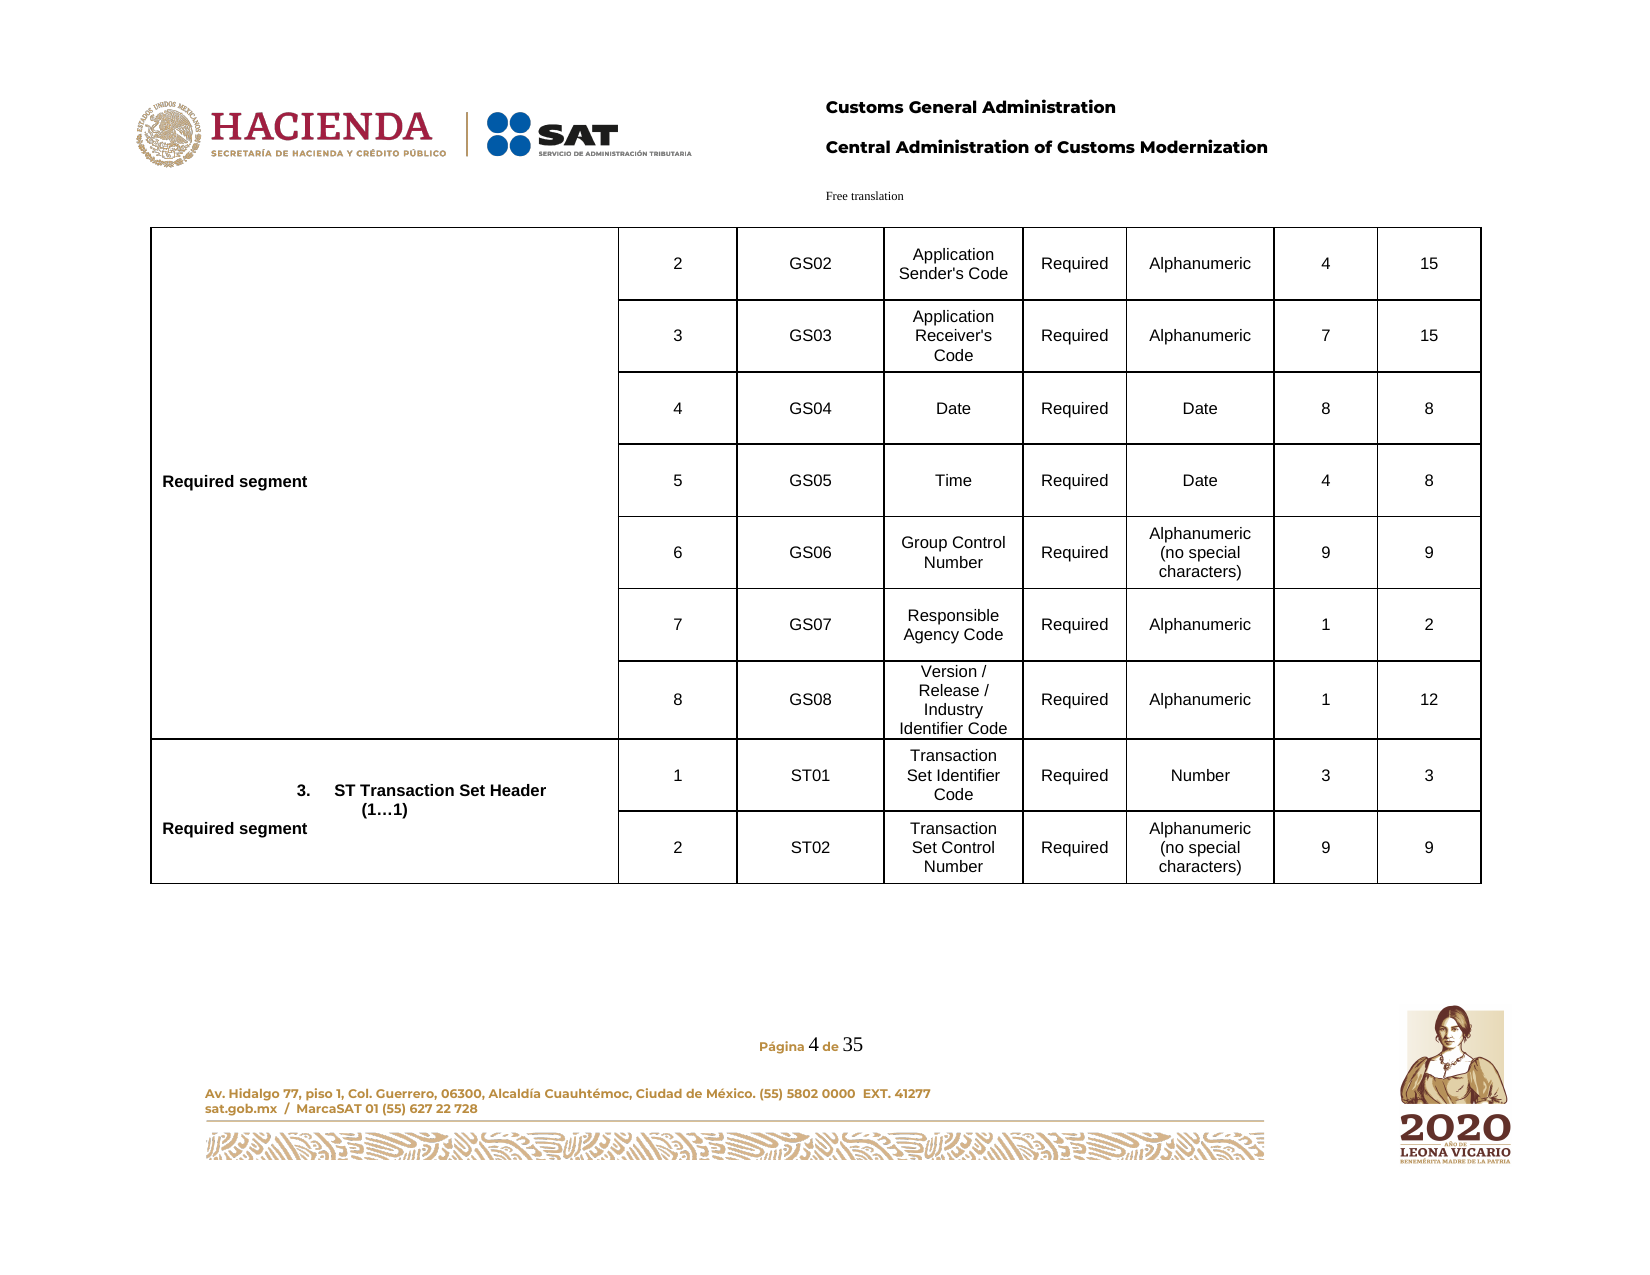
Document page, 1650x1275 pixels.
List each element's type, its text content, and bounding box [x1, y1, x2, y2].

picture [1398, 1004, 1513, 1167]
table_cell Version / Release / Industry Identifier Code [885, 662, 1022, 738]
table_cell Required [1024, 517, 1126, 588]
table_cell Transaction Set Identifier Code [885, 740, 1022, 810]
table_cell 8 [619, 662, 736, 738]
table_cell GS07 [738, 589, 883, 660]
table_cell Required [1024, 301, 1126, 371]
table_cell 3 [1378, 740, 1480, 810]
table_cell Number [1127, 740, 1273, 810]
table_cell Time [885, 445, 1022, 516]
table_cell Required [1024, 589, 1126, 660]
table_cell 4 [1275, 445, 1377, 516]
table_cell 8 [1378, 373, 1480, 443]
table_cell ST02 [738, 812, 883, 882]
table_cell Alphanumeric [1127, 228, 1273, 299]
table_cell 9 [1275, 517, 1377, 588]
table_cell 7 [1275, 301, 1377, 371]
table_cell 7 [619, 589, 736, 660]
table_cell 8 [1378, 445, 1480, 516]
table_cell GS08 [738, 662, 883, 738]
table_cell Alphanumeric [1127, 662, 1273, 738]
table_cell 4 [619, 373, 736, 443]
table_cell Transaction Set Control Number [885, 812, 1022, 882]
table_cell Application Sender's Code [885, 228, 1022, 299]
table_cell GS02 [738, 228, 883, 299]
table_cell Application Receiver's Code [885, 301, 1022, 371]
table_cell GS Functional Group Header (1…1) Required segment [152, 228, 618, 738]
table_cell 12 [1378, 662, 1480, 738]
table_cell GS03 [738, 301, 883, 371]
table_cell Required [1024, 228, 1126, 299]
table_cell Alphanumeric (no special characters) [1127, 812, 1273, 882]
table_cell Alphanumeric [1127, 301, 1273, 371]
table_cell Alphanumeric [1127, 589, 1273, 660]
table_cell 8 [1275, 373, 1377, 443]
table_cell Alphanumeric (no special characters) [1127, 517, 1273, 588]
table_cell Responsible Agency Code [885, 589, 1022, 660]
table_cell 2 [619, 228, 736, 299]
table_cell Group Control Number [885, 517, 1022, 588]
table_cell 1 [1275, 589, 1377, 660]
table_cell 1 [619, 740, 736, 810]
picture [204, 1117, 1265, 1160]
table_cell Required [1024, 740, 1126, 810]
table_cell Required [1024, 445, 1126, 516]
table_cell 15 [1378, 301, 1480, 371]
table_cell Date [1127, 445, 1273, 516]
table_cell 3 [619, 301, 736, 371]
table_cell 3 [1275, 740, 1377, 810]
table_cell Required [1024, 812, 1126, 882]
table_cell 4 [1275, 228, 1377, 299]
table_cell Required [1024, 373, 1126, 443]
table_cell 6 [619, 517, 736, 588]
table_cell 5 [619, 445, 736, 516]
table_cell 9 [1378, 517, 1480, 588]
table_cell 2 [619, 812, 736, 882]
table_cell Required [1024, 662, 1126, 738]
picture [131, 97, 698, 172]
table_cell GS05 [738, 445, 883, 516]
table_cell ST01 [738, 740, 883, 810]
table_cell Date [885, 373, 1022, 443]
table_cell 15 [1378, 228, 1480, 299]
table_cell 2 [1378, 589, 1480, 660]
table_cell GS04 [738, 373, 883, 443]
table_cell GS06 [738, 517, 883, 588]
table_cell Date [1127, 373, 1273, 443]
table_cell 1 [1275, 662, 1377, 738]
table_cell 9 [1275, 812, 1377, 882]
table_cell ST Transaction Set Header (1…1) Required segment [152, 740, 618, 882]
table_cell 9 [1378, 812, 1480, 882]
